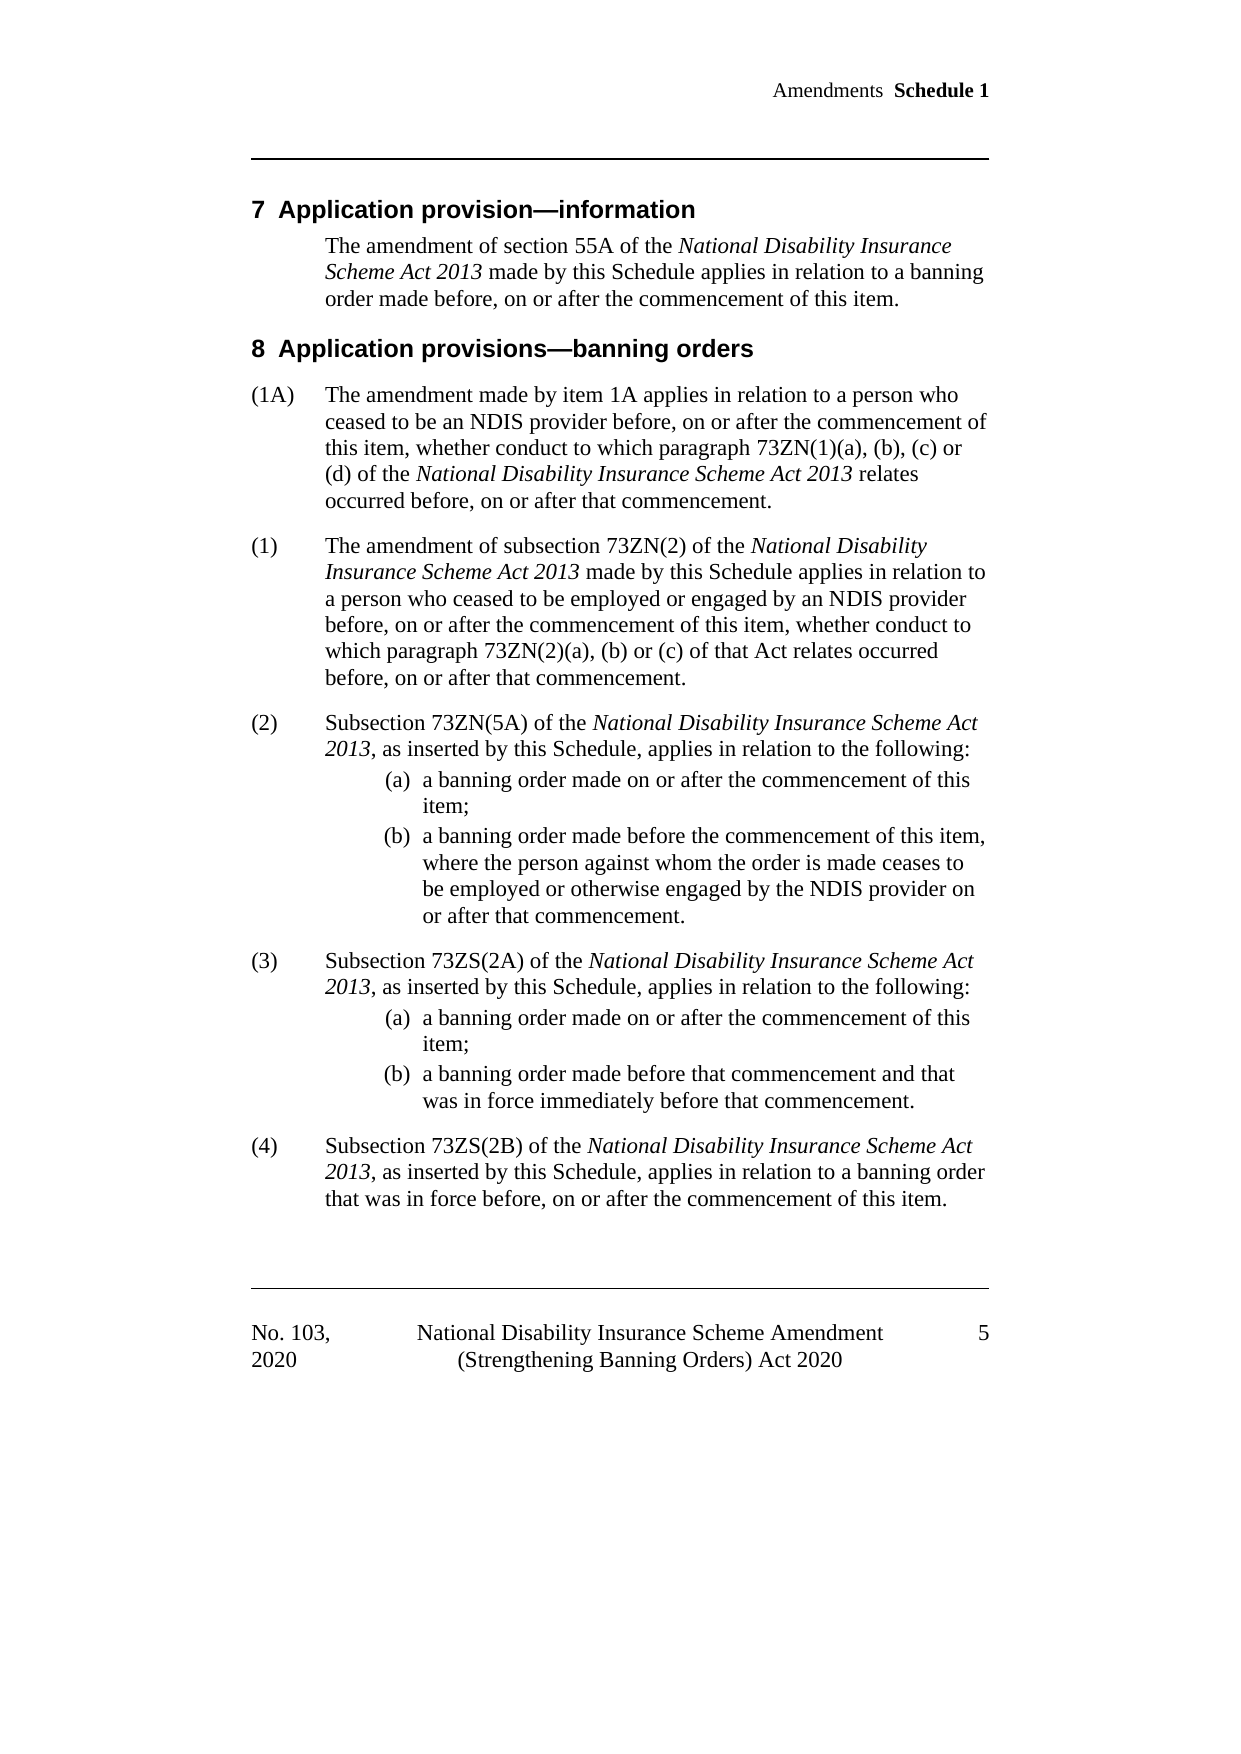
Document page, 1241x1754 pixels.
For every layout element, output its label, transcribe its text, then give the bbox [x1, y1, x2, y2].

text (a) a banning order made on or after the commencement of this item; [251, 1004, 989, 1056]
text 8 Application provisions—banning orders [251, 334, 989, 363]
text (1A) The amendment made by item 1A applies in relation to a person who ceased to be an NDIS provider before, on or after the commencement of this item, whether conduct to which paragraph 73ZN(1)(a), (b), (c) or (d) of the National Disability Insurance Scheme Act 2013 relates occurred before, on or after that commencement. [251, 381, 989, 513]
text 7 Application provision—information [251, 195, 989, 224]
text (a) a banning order made on or after the commencement of this item; [251, 766, 989, 818]
text (4) Subsection 73ZS(2B) of the National Disability Insurance Scheme Act 2013, as inserted by this Schedule, applies in relation to a banning order that was in force before, on or after the commencement of this item. [251, 1132, 989, 1211]
text (b) a banning order made before the commencement of this item, where the person against whom the order is made ceases to be employed or otherwise engaged by the NDIS provider on or after that commencement. [251, 823, 989, 928]
text The amendment of section 55A of the National Disability Insurance Scheme Act 2013 made by this Schedule applies in relation to a banning order made before, on or after the commencement of this item. [325, 232, 989, 311]
text (b) a banning order made before that commencement and that was in force immediately before that commencement. [251, 1061, 989, 1113]
text (1) The amendment of subsection 73ZN(2) of the National Disability Insurance Scheme Act 2013 made by this Schedule applies in relation to a person who ceased to be employed or engaged by an NDIS provider before, on or after the commencement of this item, whether conduct to which paragraph 73ZN(2)(a), (b) or (c) of that Act relates occurred before, on or after that commencement. [251, 532, 989, 690]
text (2) Subsection 73ZN(5A) of the National Disability Insurance Scheme Act 2013, as inserted by this Schedule, applies in relation to the following: [251, 709, 989, 762]
text (3) Subsection 73ZS(2A) of the National Disability Insurance Scheme Act 2013, as inserted by this Schedule, applies in relation to the following: [251, 947, 989, 999]
